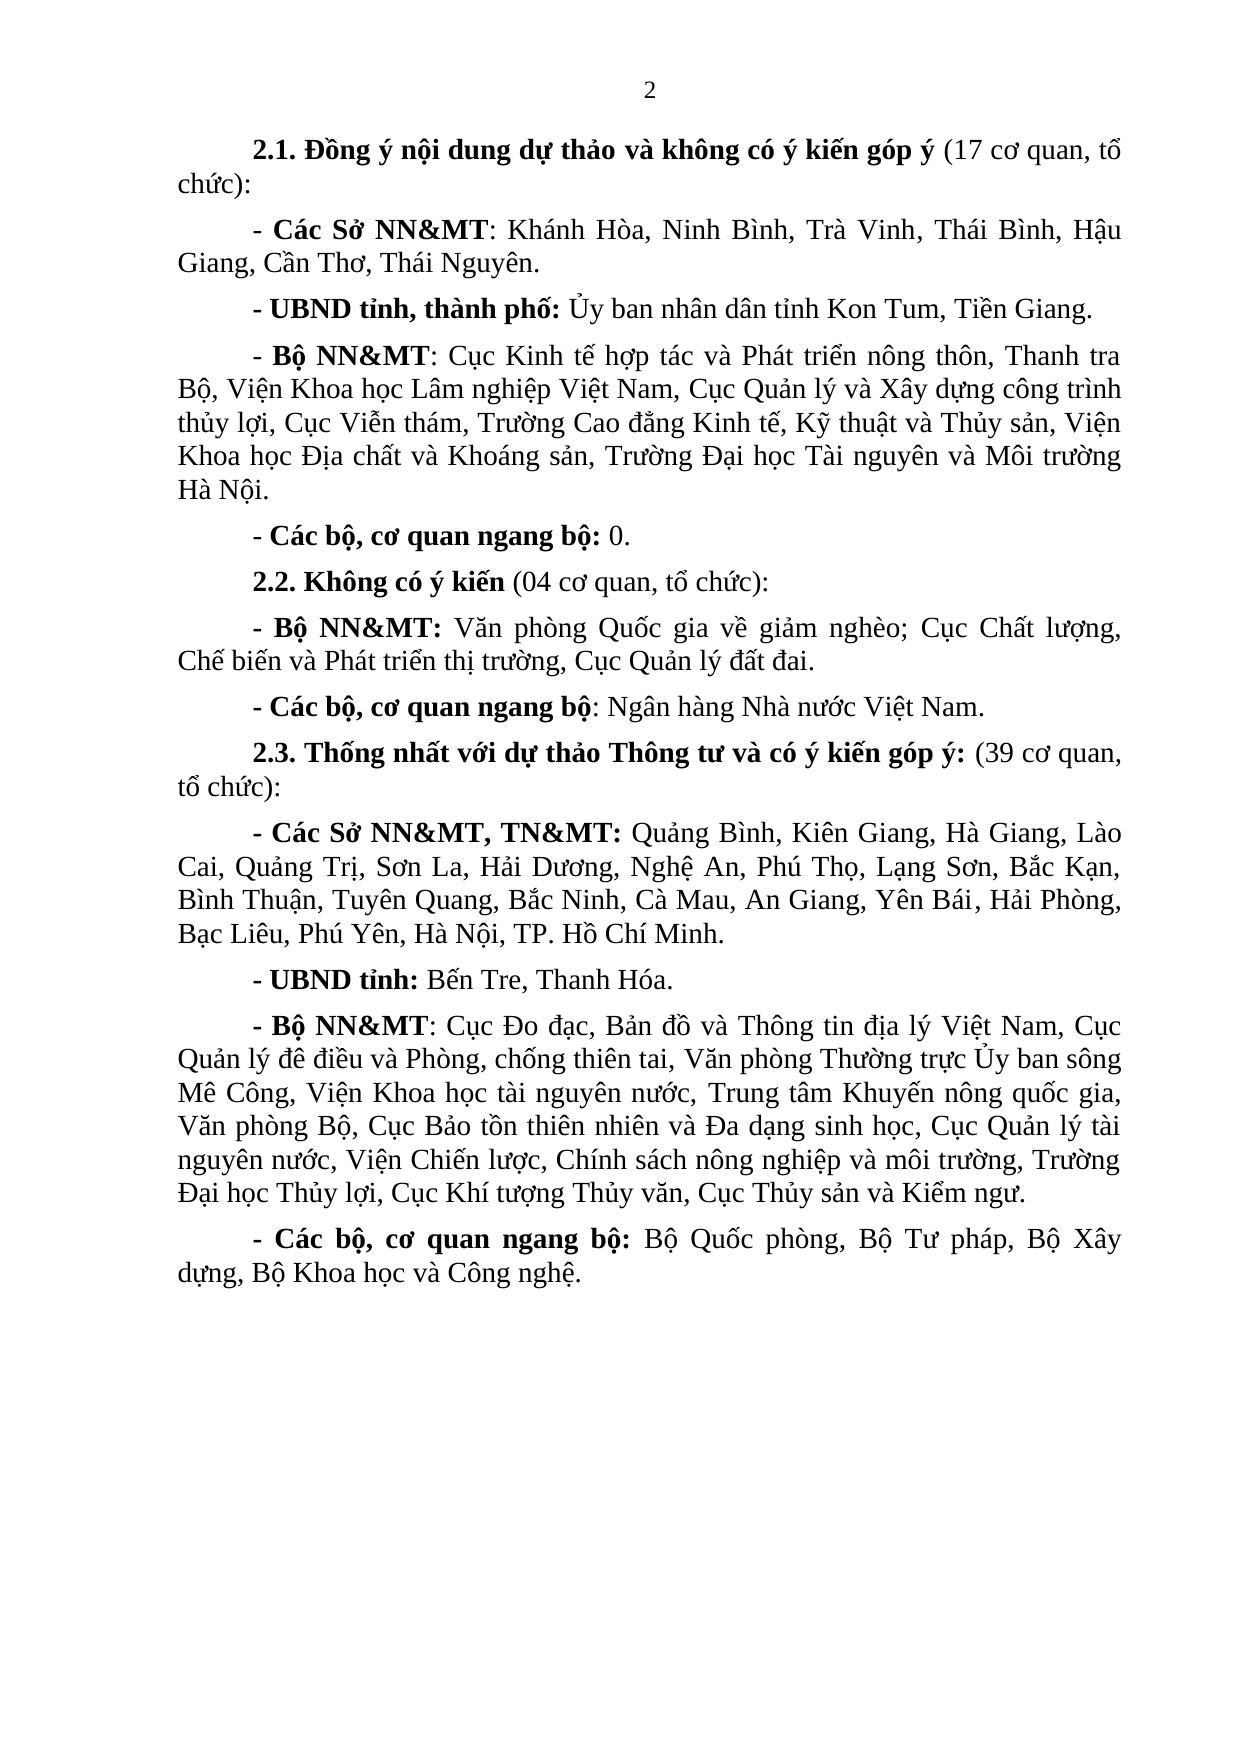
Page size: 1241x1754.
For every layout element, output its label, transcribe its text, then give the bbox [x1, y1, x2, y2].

text - Bộ NN&MT: Cục Đo đạc, Bản đồ và Thông tin địa lý Việt Nam, Cục Quản lý đê điều và Phòng, chống thiên tai, Văn phòng Thường trực Ủy ban sông Mê Công, Viện Khoa học tài nguyên nước, Trung tâm Khuyến nông quốc gia, Văn phòng Bộ, Cục Bảo tồn thiên nhiên và Đa dạng sinh học, Cục Quản lý tài nguyên nước, Viện Chiến lược, Chính sách nông nghiệp và môi trường, Trường Đại học Thủy lợi, Cục Khí tượng Thủy văn, Cục Thủy sản và Kiểm ngư. [177, 1008, 1122, 1209]
text - Các bộ, cơ quan ngang bộ: Bộ Quốc phòng, Bộ Tư pháp, Bộ Xây dựng, Bộ Khoa học và Công nghệ. [177, 1222, 1122, 1289]
text - Các bộ, cơ quan ngang bộ: Ngân hàng Nhà nước Việt Nam. [177, 689, 1122, 723]
text 2.3. Thống nhất với dự thảo Thông tư và có ý kiến góp ý: (39 cơ quan, tổ chức): [177, 736, 1122, 803]
text - UBND tỉnh, thành phố: Ủy ban nhân dân tỉnh Kon Tum, Tiền Giang. [177, 292, 1122, 325]
text - Bộ NN&MT: Cục Kinh tế hợp tác và Phát triển nông thôn, Thanh tra Bộ, Viện Khoa học Lâm nghiệp Việt Nam, Cục Quản lý và Xây dựng công trình thủy lợi, Cục Viễn thám, Trường Cao đẳng Kinh tế, Kỹ thuật và Thủy sản, Viện Khoa học Địa chất và Khoáng sản, Trường Đại học Tài nguyên và Môi trường Hà Nội. [177, 338, 1122, 505]
text - UBND tỉnh: Bến Tre, Thanh Hóa. [177, 962, 1122, 995]
text - Các Sở NN&MT, TN&MT: Quảng Bình, Kiên Giang, Hà Giang, Lào Cai, Quảng Trị, Sơn La, Hải Dương, Nghệ An, Phú Thọ, Lạng Sơn, Bắc Kạn, Bình Thuận, Tuyên Quang, Bắc Ninh, Cà Mau, An Giang, Yên Bái, Hải Phòng, Bạc Liêu, Phú Yên, Hà Nội, TP. Hồ Chí Minh. [177, 815, 1122, 949]
text 2.2. Không có ý kiến (04 cơ quan, tổ chức): [177, 564, 1122, 597]
text 2.1. Đồng ý nội dung dự thảo và không có ý kiến góp ý (17 cơ quan, tổ chức): [177, 132, 1122, 199]
text - Bộ NN&MT: Văn phòng Quốc gia về giảm nghèo; Cục Chất lượng, Chế biến và Phát triển thị trường, Cục Quản lý đất đai. [177, 610, 1122, 677]
text - Các bộ, cơ quan ngang bộ: 0. [177, 518, 1122, 551]
text - Các Sở NN&MT: Khánh Hòa, Ninh Bình, Trà Vinh, Thái Bình, Hậu Giang, Cần Thơ, Thái Nguyên. [177, 212, 1122, 279]
